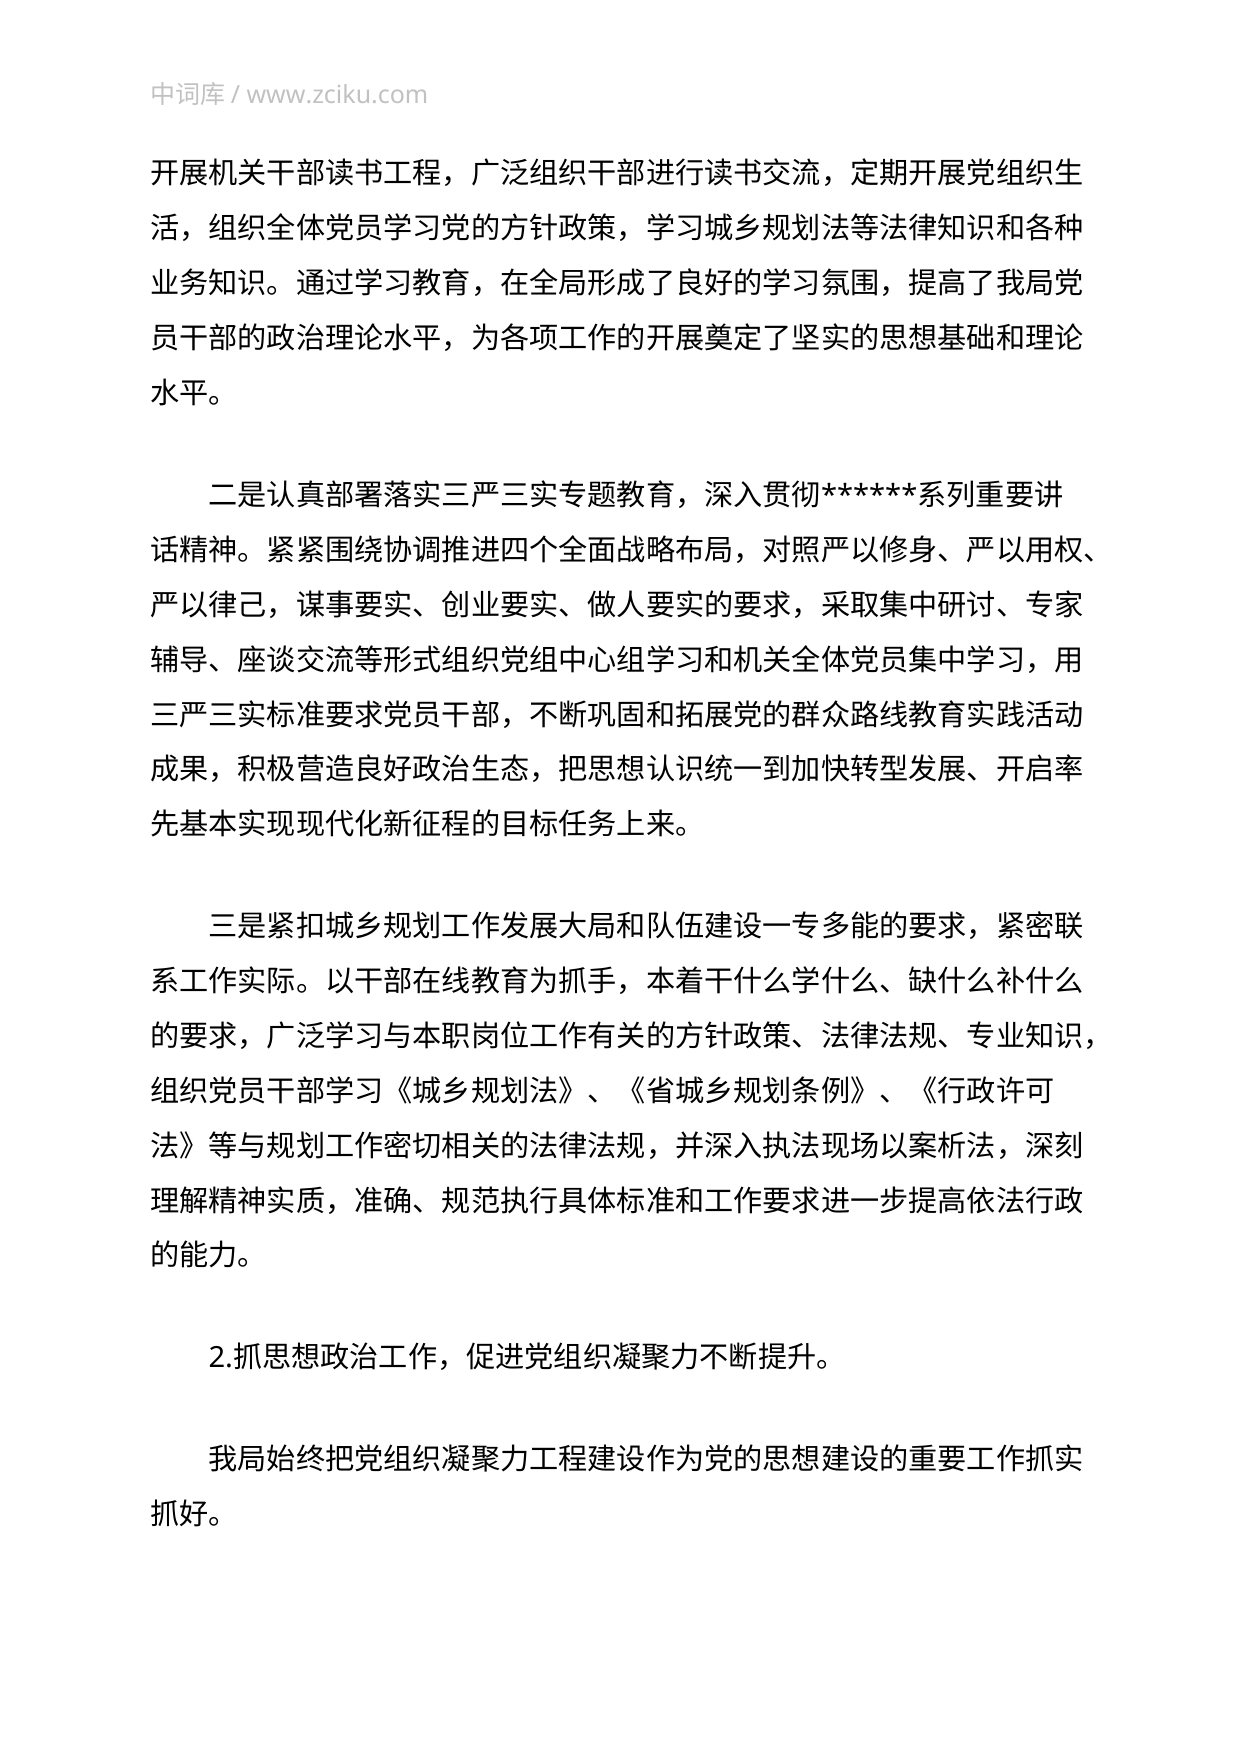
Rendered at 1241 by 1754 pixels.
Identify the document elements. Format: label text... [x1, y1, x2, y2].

text 三是紧扣城乡规划工作发展大局和队伍建设一专多能的要求，紧密联系工作实际。以干部在线教育为抓手，本着干什么学什么、缺什么补什么的要求，广泛学习与本职岗位工作有关的方针政策、法律法规、专业知识，组织党员干部学习《城乡规划法》、《省城乡规划条例》、《行政许可法》等与规划工作密切相关的法律法规，并深入执法现场以案析法，深刻理解精神实质，准确、规范执行具体标准和工作要求进一步提高依法行政的能力。 [150, 903, 1090, 1274]
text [150, 150, 1090, 412]
text 我局始终把党组织凝聚力工程建设作为党的思想建设的重要工作抓实抓好。 [150, 1436, 1090, 1533]
text 二是认真部署落实三严三实专题教育，深入贯彻******系列重要讲话精神。紧紧围绕协调推进四个全面战略布局，对照严以修身、严以用权、严以律己，谋事要实、创业要实、做人要实的要求，采取集中研讨、专家辅导、座谈交流等形式组织党组中心组学习和机关全体党员集中学习，用三严三实标准要求党员干部，不断巩固和拓展党的群众路线教育实践活动成果，积极营造良好政治生态，把思想认识统一到加快转型发展、开启率先基本实现现代化新征程的目标任务上来。 [150, 471, 1090, 843]
text 2.抓思想政治工作，促进党组织凝聚力不断提升。 [150, 1334, 1090, 1376]
